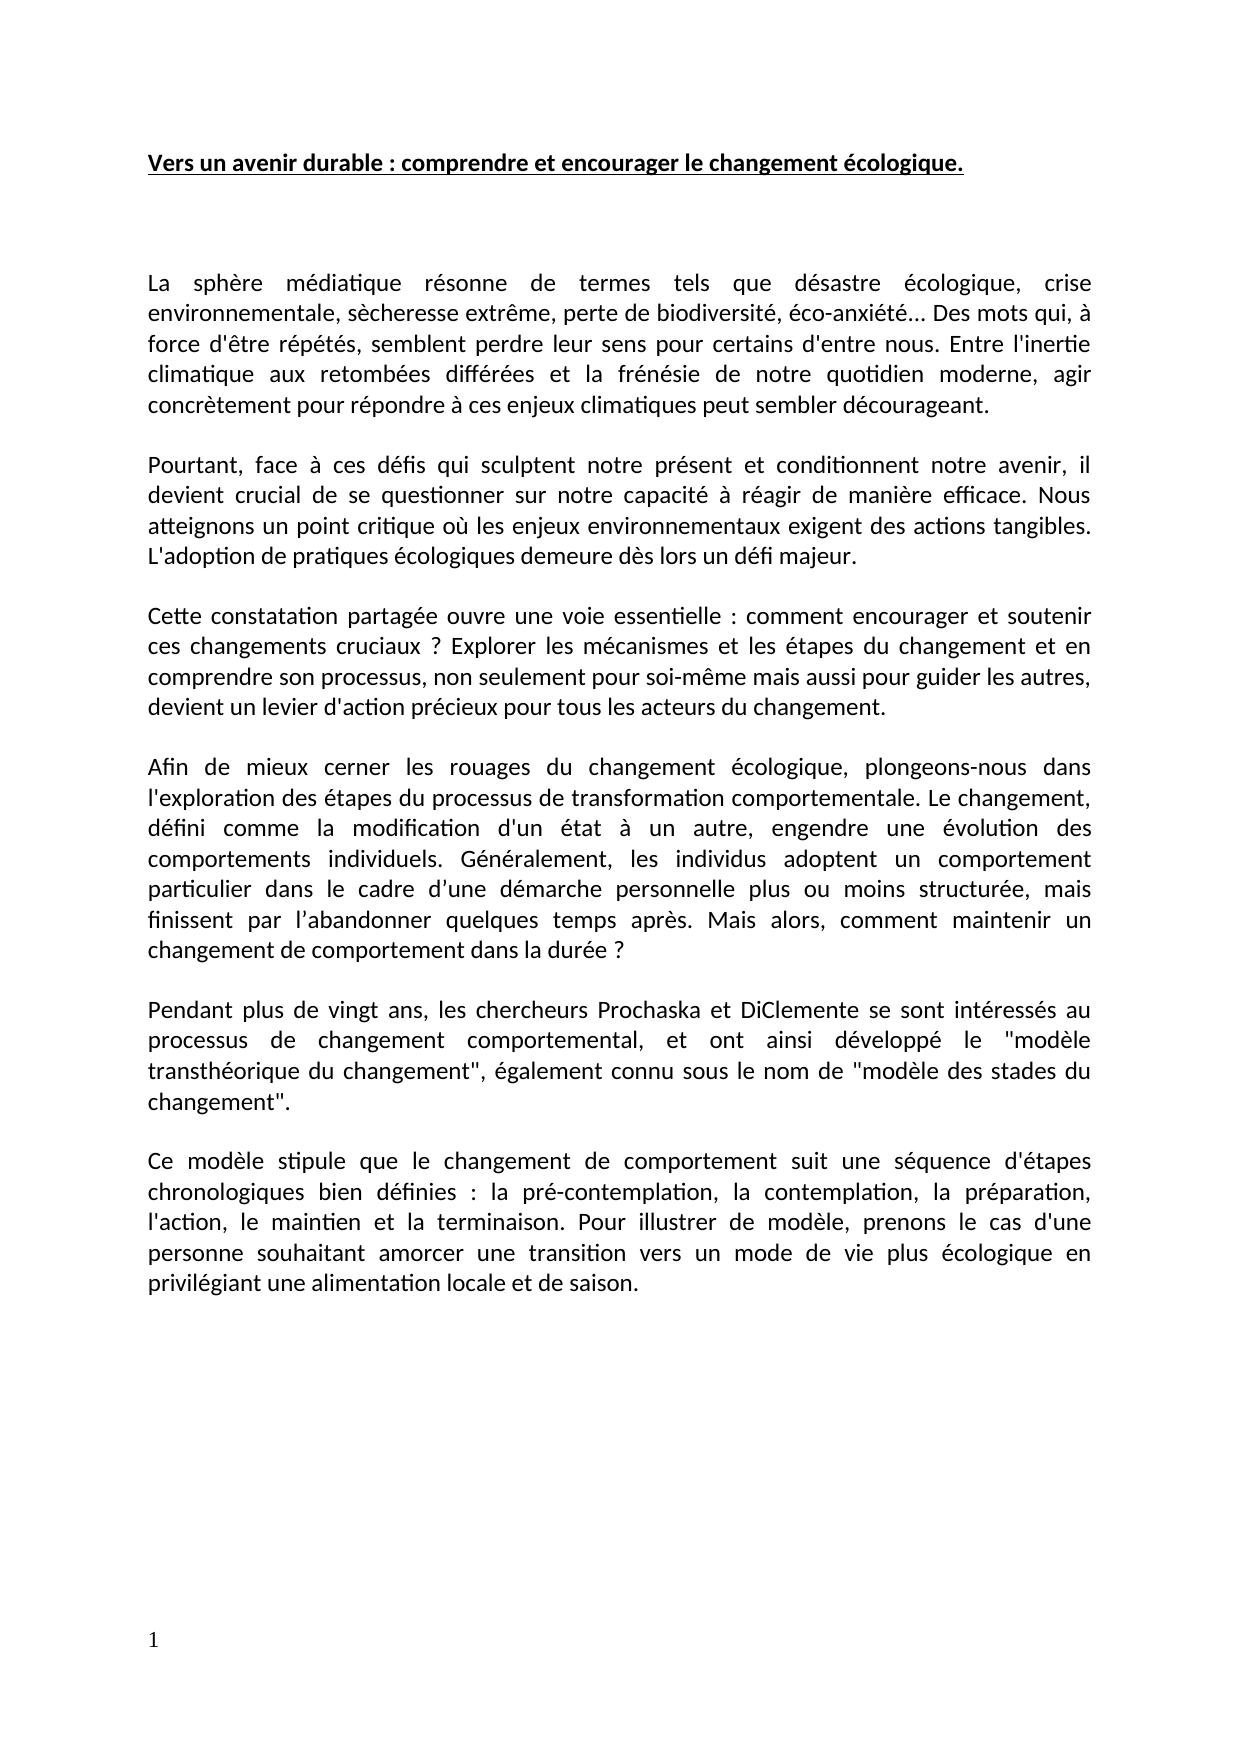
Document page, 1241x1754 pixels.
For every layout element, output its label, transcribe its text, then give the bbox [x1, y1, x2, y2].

text Afin de mieux cerner les rouages du changement écologique, plongeons-nous dans l'exploration des étapes du processus de transformation comportementale. Le changement, défini comme la modification d'un état à un autre, engendre une évolution des comportements individuels. Généralement, les individus adoptent un comportement particulier dans le cadre d’une démarche personnelle plus ou moins structurée, mais finissent par l’abandonner quelques temps après. Mais alors, comment maintenir un changement de comportement dans la durée ? [148, 751, 1093, 965]
text Pendant plus de vingt ans, les chercheurs Prochaska et DiClemente se sont intéressés au processus de changement comportemental, et ont ainsi développé le "modèle transthéorique du changement", également connu sous le nom de "modèle des stades du changement". [148, 994, 1093, 1116]
text Vers un avenir durable : comprendre et encourager le changement écologique. [148, 148, 1093, 178]
text Ce modèle stipule que le changement de comportement suit une séquence d'étapes chronologiques bien définies : la pré-contemplation, la contemplation, la préparation, l'action, le maintien et la terminaison. Pour illustrer de modèle, prenons le cas d'une personne souhaitant amorcer une transition vers un mode de vie plus écologique en privilégiant une alimentation locale et de saison. [148, 1145, 1093, 1298]
text Pourtant, face à ces défis qui sculptent notre présent et conditionnent notre avenir, il devient crucial de se questionner sur notre capacité à réagir de manière efficace. Nous atteignons un point critique où les enjeux environnementaux exigent des actions tangibles. L'adoption de pratiques écologiques demeure dès lors un défi majeur. [148, 449, 1093, 571]
text Cette constatation partagée ouvre une voie essentielle : comment encourager et soutenir ces changements cruciaux ? Explorer les mécanismes et les étapes du changement et en comprendre son processus, non seulement pour soi-même mais aussi pour guider les autres, devient un levier d'action précieux pour tous les acteurs du changement. [148, 600, 1093, 722]
text La sphère médiatique résonne de termes tels que désastre écologique, crise environnementale, sècheresse extrême, perte de biodiversité, éco-anxiété... Des mots qui, à force d'être répétés, semblent perdre leur sens pour certains d'entre nous. Entre l'inertie climatique aux retombées différées et la frénésie de notre quotidien moderne, agir concrètement pour répondre à ces enjeux climatiques peut sembler décourageant. [148, 267, 1093, 419]
